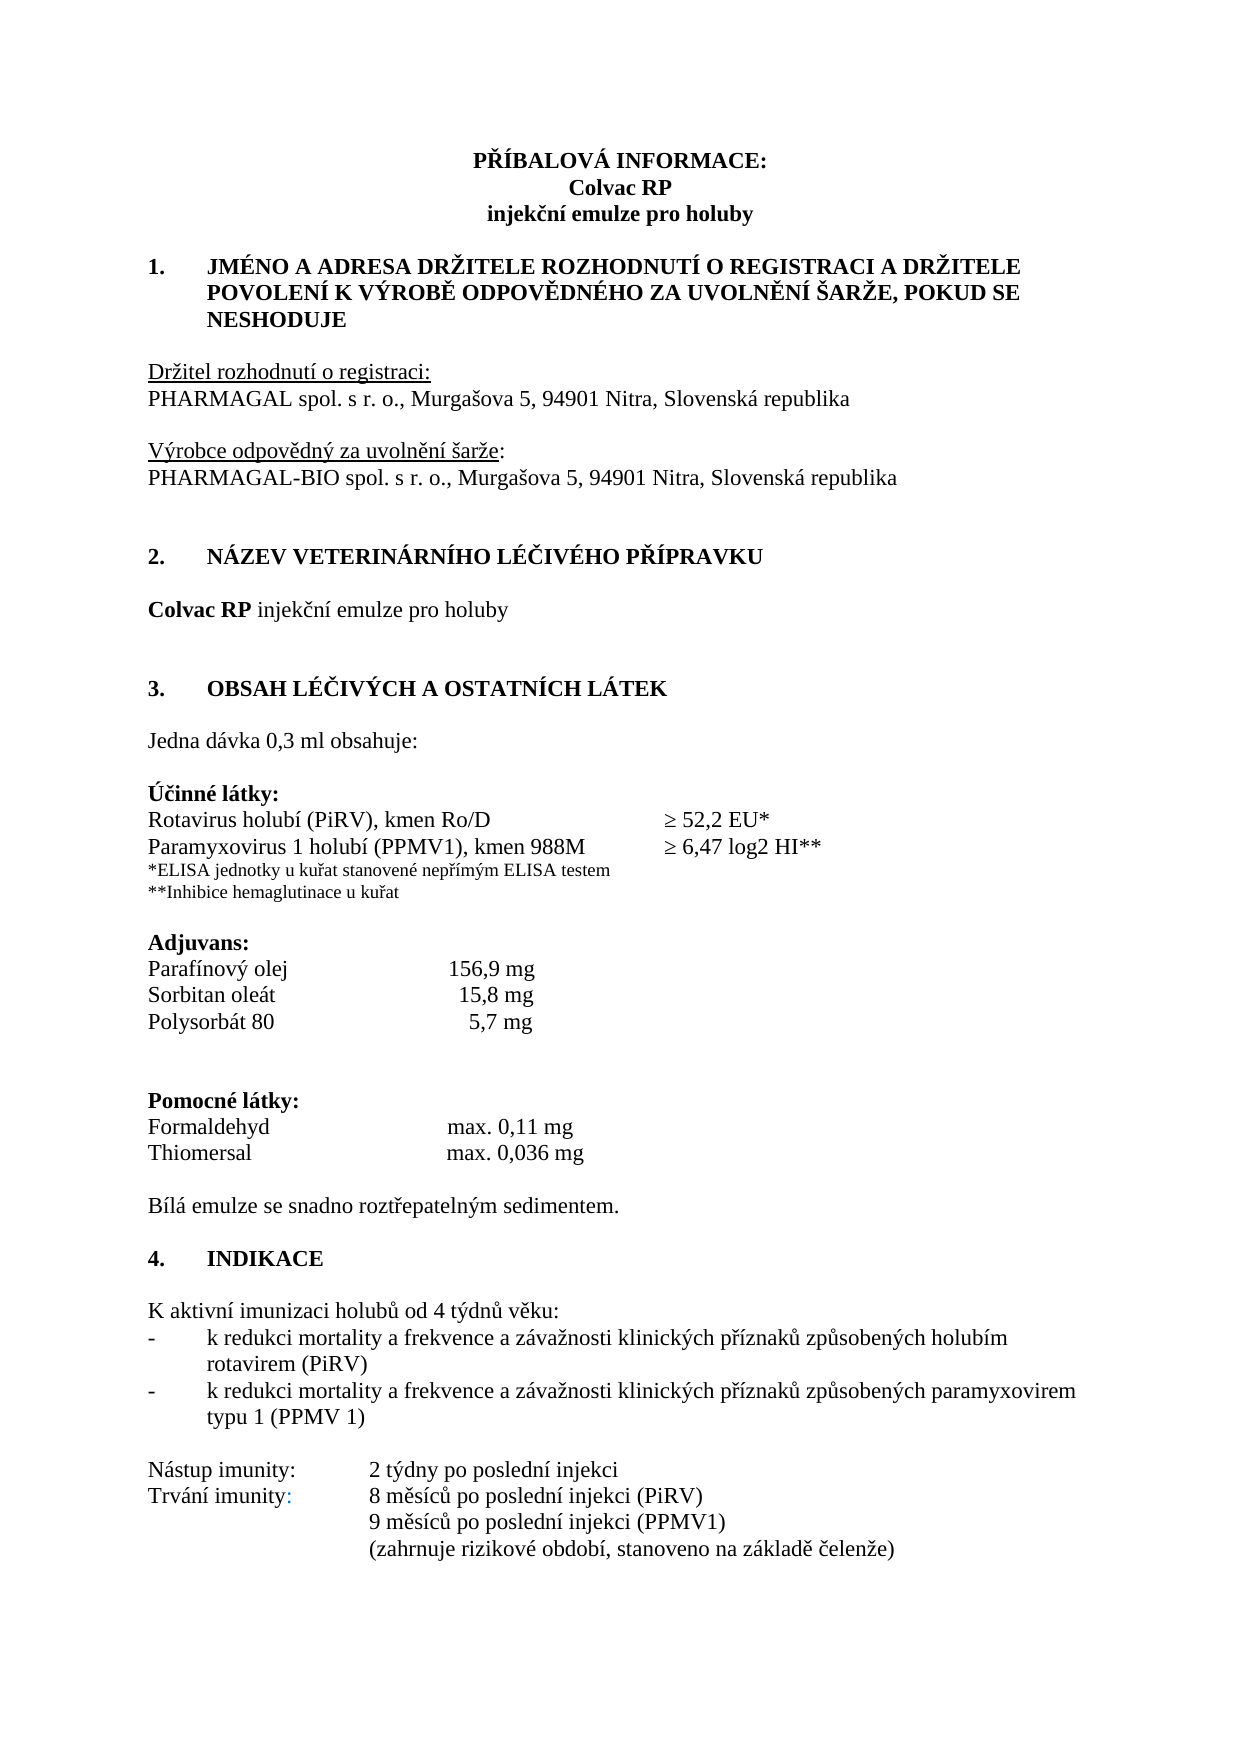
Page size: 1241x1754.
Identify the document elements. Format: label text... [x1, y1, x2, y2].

text Polysorbát 80 5,7 mg [148, 1008, 1093, 1034]
text Bílá emulze se snadno roztřepatelným sedimentem. [148, 1192, 1093, 1218]
text 4. INDIKACE [148, 1245, 1093, 1271]
text 3. OBSAH LÉČIVÝCH A OSTATNÍCH LÁTEK [148, 675, 1093, 701]
text **Inhibice hemaglutinace u kuřat [148, 881, 1093, 902]
text Výrobce odpovědný za uvolnění šarže: [148, 437, 1093, 464]
text Účinné látky: [148, 780, 1093, 806]
text 9 měsíců po poslední injekci (PPMV1) [354, 1508, 1093, 1535]
text Colvac RP [148, 174, 1093, 200]
text PHARMAGAL-BIO spol. s r. o., Murgašova 5, 94901 Nitra, Slovenská republika [148, 464, 1093, 490]
text Rotavirus holubí (PiRV), kmen Ro/D ≥ 52,2 EU* [148, 806, 1093, 833]
text Adjuvans: [148, 929, 1093, 955]
text Paramyxovirus 1 holubí (PPMV1), kmen 988M ≥ 6,47 log2 HI** [148, 833, 1093, 859]
text 1. JMÉNO A ADRESA DRŽITELE ROZHODNUTÍ O REGISTRACI A DRŽITELE POVOLENÍ K VÝROBĚ ODPOVĚDNÉHO ZA UVOLNĚNÍ ŠARŽE, POKUD SE NESHODUJE [148, 253, 1093, 332]
text Držitel rozhodnutí o registraci: [148, 358, 1093, 385]
text PHARMAGAL spol. s r. o., Murgašova 5, 94901 Nitra, Slovenská republika [148, 385, 1093, 411]
text injekční emulze pro holuby [148, 200, 1093, 227]
text K aktivní imunizaci holubů od 4 týdnů věku: [148, 1298, 1093, 1324]
text Thiomersal max. 0,036 mg [148, 1139, 1093, 1166]
text Parafínový olej 156,9 mg [148, 955, 1093, 981]
text Colvac RP injekční emulze pro holuby [148, 596, 1093, 622]
text Formaldehyd max. 0,11 mg [148, 1113, 1093, 1139]
text - k redukci mortality a frekvence a závažnosti klinických příznaků způsobených holubím rotavirem (PiRV) [148, 1324, 1093, 1377]
text - k redukci mortality a frekvence a závažnosti klinických příznaků způsobených paramyxovirem typu 1 (PPMV 1) [148, 1377, 1093, 1429]
text Jedna dávka 0,3 ml obsahuje: [148, 727, 1093, 754]
text Trvání imunity: 8 měsíců po poslední injekci (PiRV) [148, 1482, 1093, 1508]
text (zahrnuje rizikové období, stanoveno na základě čelenže) [339, 1535, 1093, 1561]
text Pomocné látky: [148, 1087, 1093, 1113]
text 2. NÁZEV VETERINÁRNÍHO LÉČIVÉHO PŘÍPRAVKU [148, 543, 1093, 569]
text Nástup imunity: 2 týdny po poslední injekci [148, 1456, 1093, 1482]
text Sorbitan oleát 15,8 mg [148, 981, 1093, 1008]
text *ELISA jednotky u kuřat stanovené nepřímým ELISA testem [148, 859, 1093, 881]
text PŘÍBALOVÁ INFORMACE: [148, 148, 1093, 174]
